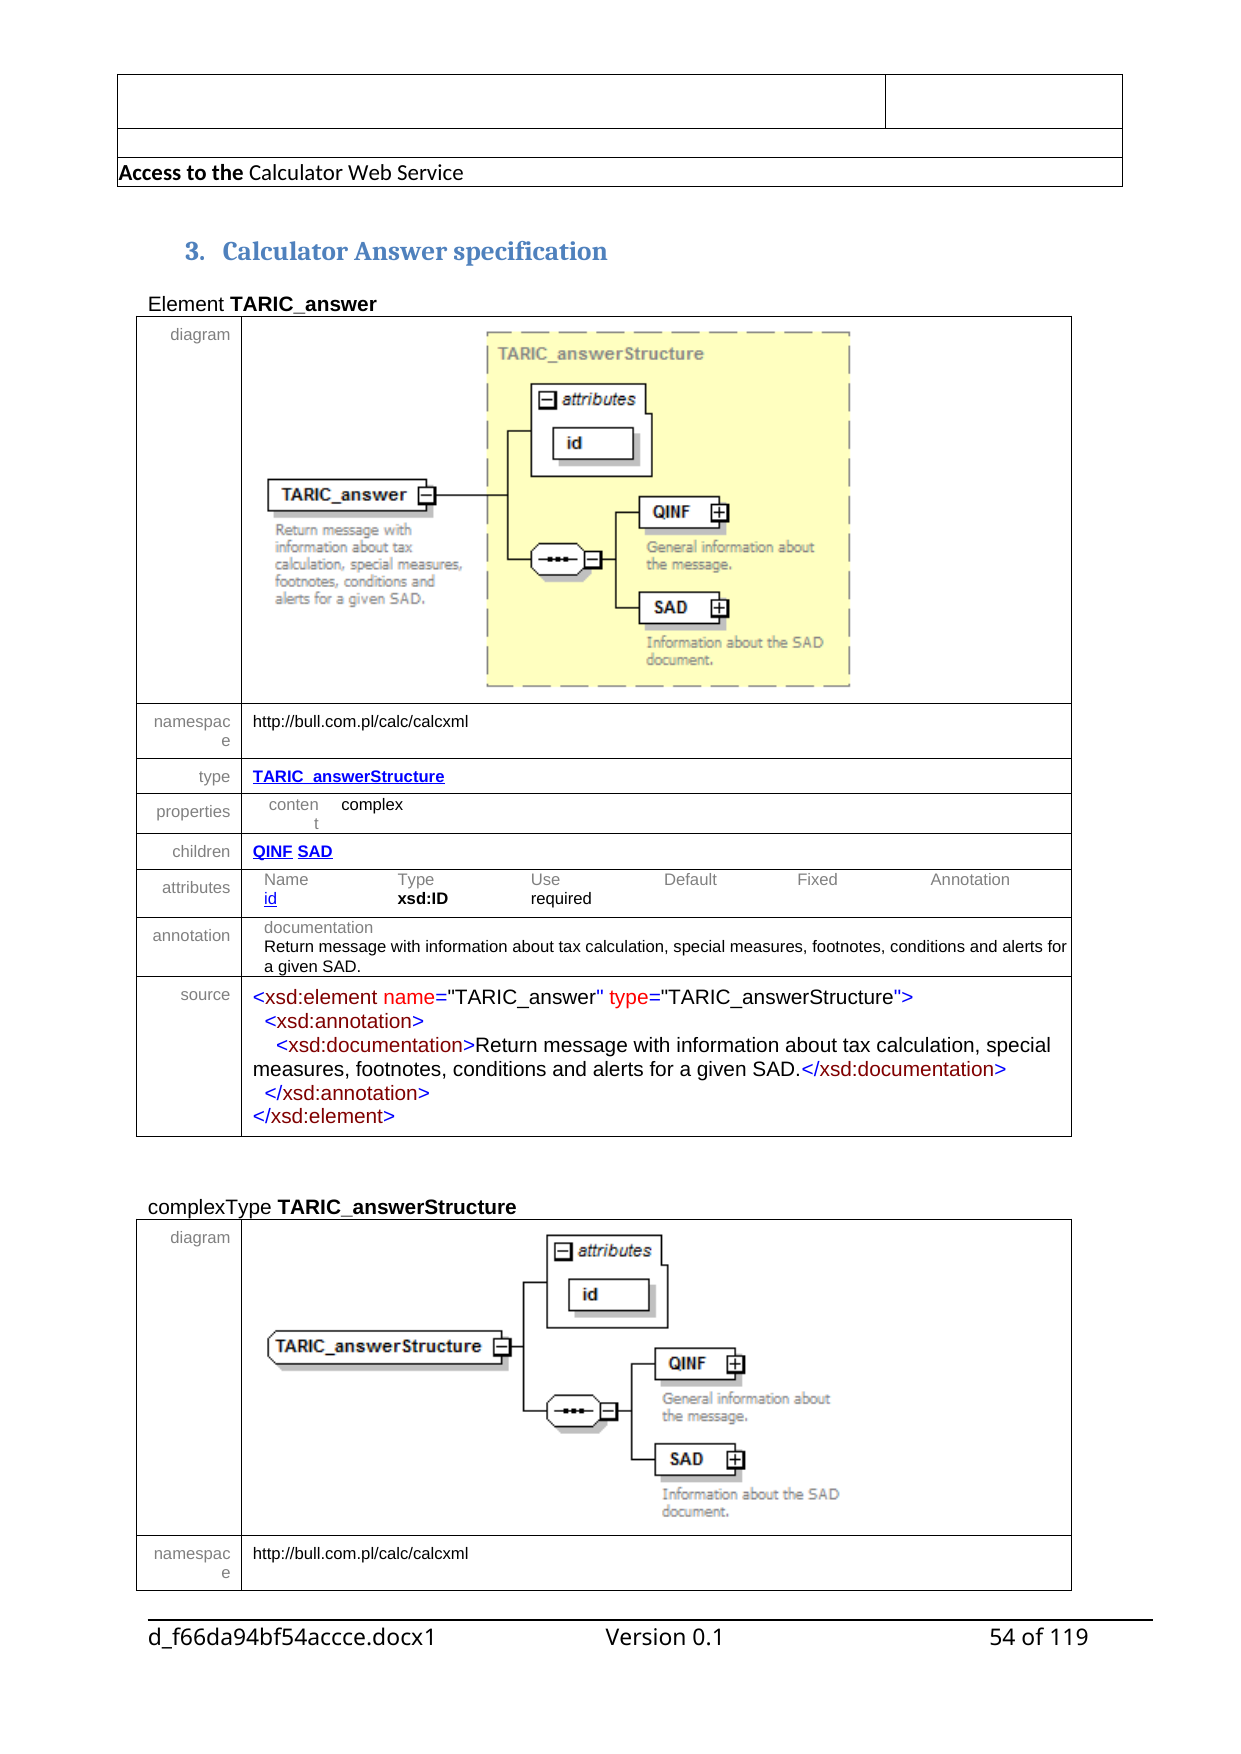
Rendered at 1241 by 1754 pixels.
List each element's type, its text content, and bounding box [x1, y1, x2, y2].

picture [252, 1227, 860, 1528]
text Element TARIC_answer [148, 292, 1093, 316]
table_cell source [137, 977, 241, 1136]
table_cell QINF SAD [242, 834, 1071, 869]
table_header diagram [137, 1220, 241, 1535]
table_cell [242, 870, 1071, 917]
table_cell [242, 794, 1071, 833]
table_cell <xsd:element name="TARIC_answer" type="TARIC_answerStructure"> <xsd:annotation> <xsd:documentation>Return message with information about tax calculation, special measures, footnotes, conditions and alerts for a given SAD.</xsd:documentation> </xsd:annotation> </xsd:element> [242, 977, 1071, 1136]
text complexType TARIC_answerStructure [148, 1194, 1093, 1218]
table_cell http://bull.com.pl/calc/calcxml [242, 1536, 1071, 1590]
table_cell type [137, 759, 241, 793]
table_header diagram [137, 317, 241, 702]
table_cell annotation [137, 918, 241, 976]
table_cell properties [137, 794, 241, 833]
subtitle Calculator Answer specification [185, 236, 1093, 267]
table_header [242, 1220, 1071, 1535]
picture [252, 324, 865, 695]
table_cell http://bull.com.pl/calc/calcxml [242, 704, 1071, 757]
table_cell namespace [137, 704, 241, 757]
table_cell [242, 918, 1071, 976]
table_cell TARIC_answerStructure [242, 759, 1071, 793]
table_header [242, 317, 1071, 702]
table_cell attributes [137, 870, 241, 917]
table_cell namespace [137, 1536, 241, 1590]
table_cell children [137, 834, 241, 869]
